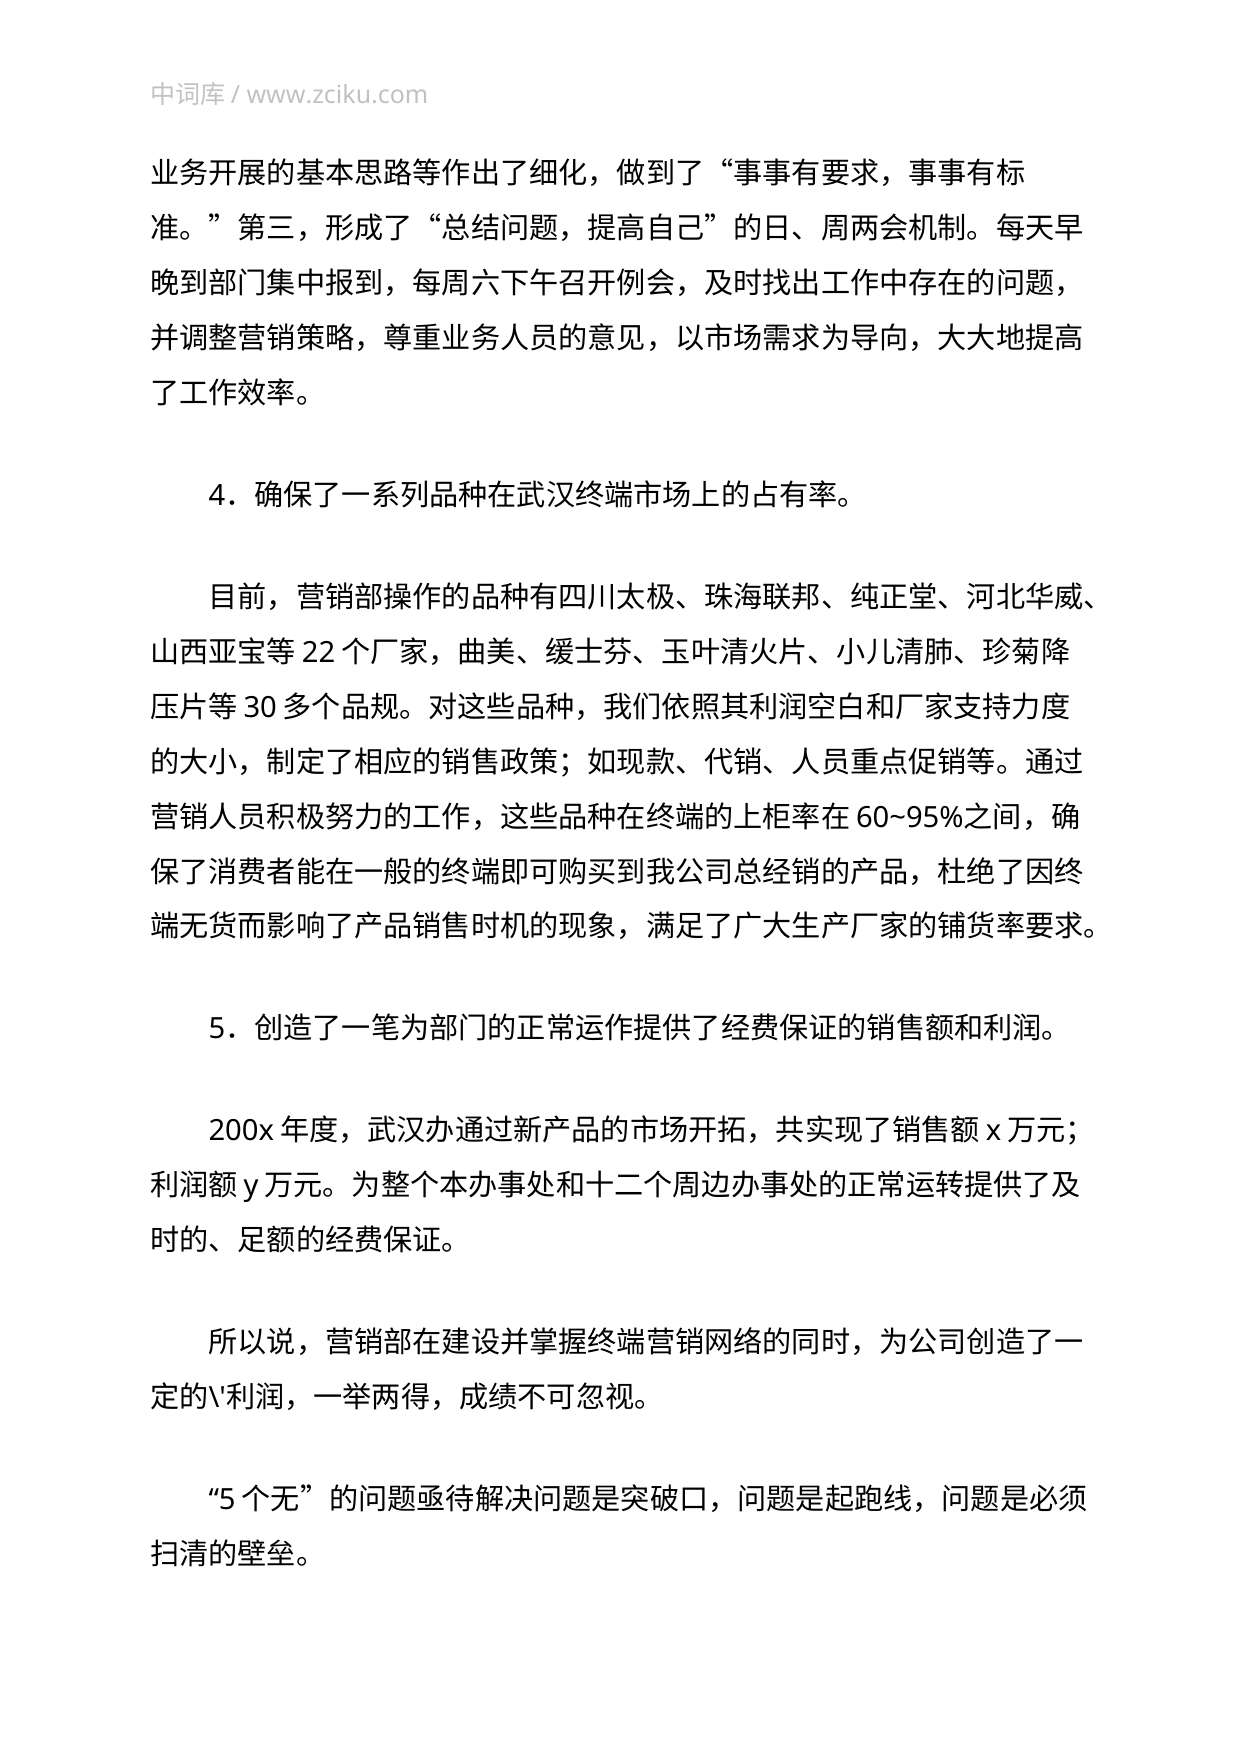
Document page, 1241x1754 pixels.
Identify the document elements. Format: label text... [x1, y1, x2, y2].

text 5．创造了一笔为部门的正常运作提供了经费保证的销售额和利润。 [150, 1005, 1090, 1047]
text 目前，营销部操作的品种有四川太极、珠海联邦、纯正堂、河北华威、山西亚宝等22个厂家，曲美、缓士芬、玉叶清火片、小儿清肺、珍菊降压片等30多个品规。对这些品种，我们依照其利润空白和厂家支持力度的大小，制定了相应的销售政策；如现款、代销、人员重点促销等。通过营销人员积极努力的工作，这些品种在终端的上柜率在60~95%之间，确保了消费者能在一般的终端即可购买到我公司总经销的产品，杜绝了因终端无货而影响了产品销售时机的现象，满足了广大生产厂家的铺货率要求。 [150, 573, 1090, 945]
text “5个无”的问题亟待解决问题是突破口，问题是起跑线，问题是必须扫清的壁垒。 [150, 1475, 1090, 1573]
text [150, 150, 1090, 412]
text 200x年度，武汉办通过新产品的市场开拓，共实现了销售额x万元；利润额y万元。为整个本办事处和十二个周边办事处的正常运转提供了及时的、足额的经费保证。 [150, 1107, 1090, 1259]
text 4．确保了一系列品种在武汉终端市场上的占有率。 [150, 471, 1090, 514]
text 所以说，营销部在建设并掌握终端营销网络的同时，为公司创造了一定的\'利润，一举两得，成绩不可忽视。 [150, 1318, 1090, 1416]
